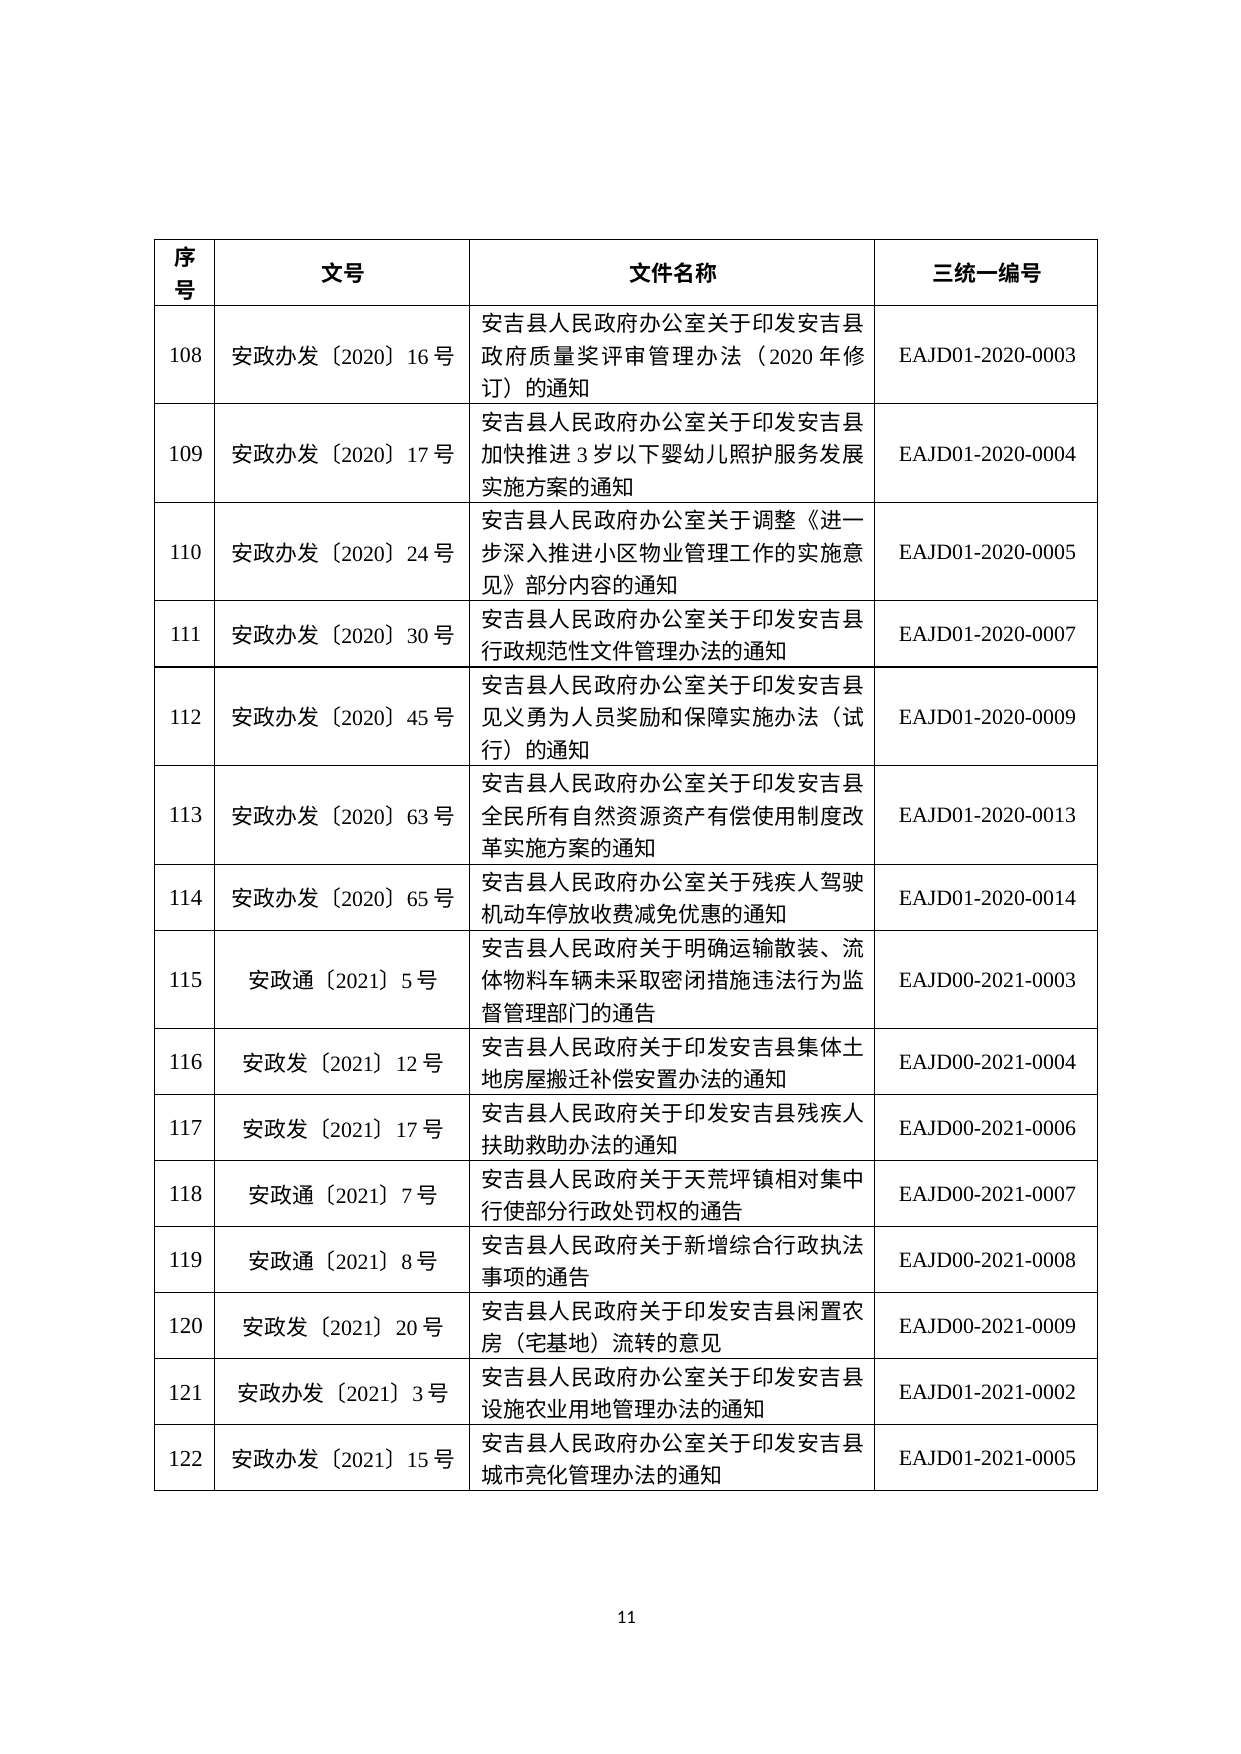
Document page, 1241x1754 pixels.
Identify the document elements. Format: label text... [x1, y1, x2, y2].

table_cell 安政办发〔2020〕65号 [215, 865, 469, 929]
table_cell 安政办发〔2021〕15号 [215, 1425, 469, 1490]
table_cell 安政办发〔2020〕63号 [215, 766, 469, 863]
table_cell 115 [155, 931, 214, 1028]
table_cell 安吉县人民政府办公室关于印发安吉县城市亮化管理办法的通知 [470, 1425, 874, 1490]
table_cell 安政发〔2021〕20号 [215, 1293, 469, 1358]
table_cell EAJD00-2021-0004 [875, 1029, 1097, 1094]
table_cell EAJD01-2020-0013 [875, 766, 1097, 863]
table_cell EAJD00-2021-0009 [875, 1293, 1097, 1358]
table_cell 安政办发〔2020〕30号 [215, 601, 469, 666]
table_cell EAJD01-2020-0004 [875, 404, 1097, 502]
table_cell 121 [155, 1359, 214, 1424]
table_cell 安吉县人民政府办公室关于印发安吉县见义勇为人员奖励和保障实施办法（试行）的通知 [470, 668, 874, 765]
table_cell 119 [155, 1227, 214, 1292]
table_header 三统一编号 [875, 240, 1097, 305]
table_cell 110 [155, 503, 214, 600]
table_cell EAJD01-2021-0005 [875, 1425, 1097, 1490]
table_cell 安吉县人民政府关于明确运输散装、流体物料车辆未采取密闭措施违法行为监督管理部门的通告 [470, 931, 874, 1028]
table_cell EAJD00-2021-0008 [875, 1227, 1097, 1292]
table_cell 安吉县人民政府办公室关于印发安吉县全民所有自然资源资产有偿使用制度改革实施方案的通知 [470, 766, 874, 863]
table_cell 安政办发〔2020〕24号 [215, 503, 469, 600]
table_cell 安政通〔2021〕5号 [215, 931, 469, 1028]
table_cell 111 [155, 601, 214, 666]
table_cell 113 [155, 766, 214, 863]
table_cell EAJD00-2021-0003 [875, 931, 1097, 1028]
table_cell 安政通〔2021〕8号 [215, 1227, 469, 1292]
table_cell 109 [155, 404, 214, 502]
table_cell 安吉县人民政府办公室关于残疾人驾驶机动车停放收费减免优惠的通知 [470, 865, 874, 929]
table_cell 安政发〔2021〕17号 [215, 1095, 469, 1160]
table_cell 安吉县人民政府办公室关于印发安吉县行政规范性文件管理办法的通知 [470, 601, 874, 666]
table_cell EAJD01-2020-0005 [875, 503, 1097, 600]
table_header 文件名称 [470, 240, 874, 305]
table_cell 安吉县人民政府关于新增综合行政执法事项的通告 [470, 1227, 874, 1292]
table_cell EAJD01-2020-0014 [875, 865, 1097, 929]
table_cell 安政办发〔2021〕3号 [215, 1359, 469, 1424]
table_cell 安政办发〔2020〕45号 [215, 668, 469, 765]
table_cell 安吉县人民政府关于印发安吉县残疾人扶助救助办法的通知 [470, 1095, 874, 1160]
table_cell EAJD01-2020-0009 [875, 668, 1097, 765]
table_cell EAJD01-2020-0003 [875, 306, 1097, 403]
table_cell EAJD00-2021-0007 [875, 1161, 1097, 1226]
table_cell 112 [155, 668, 214, 765]
table_cell 安政办发〔2020〕16号 [215, 306, 469, 403]
table_cell 安吉县人民政府关于印发安吉县集体土地房屋搬迁补偿安置办法的通知 [470, 1029, 874, 1094]
table_cell 安政办发〔2020〕17号 [215, 404, 469, 502]
table_cell 117 [155, 1095, 214, 1160]
table_cell 安吉县人民政府办公室关于印发安吉县加快推进3岁以下婴幼儿照护服务发展实施方案的通知 [470, 404, 874, 502]
table_cell 安吉县人民政府关于印发安吉县闲置农房（宅基地）流转的意见 [470, 1293, 874, 1358]
table_cell 安政通〔2021〕7号 [215, 1161, 469, 1226]
table_cell 安吉县人民政府办公室关于印发安吉县政府质量奖评审管理办法（2020年修订）的通知 [470, 306, 874, 403]
table_header 文号 [215, 240, 469, 305]
table_cell 118 [155, 1161, 214, 1226]
table_cell 安政发〔2021〕12号 [215, 1029, 469, 1094]
table_cell 120 [155, 1293, 214, 1358]
table_cell 114 [155, 865, 214, 929]
table_cell 122 [155, 1425, 214, 1490]
table_cell EAJD01-2021-0002 [875, 1359, 1097, 1424]
table_header 序号 [155, 240, 214, 305]
table_cell 116 [155, 1029, 214, 1094]
table_cell 安吉县人民政府关于天荒坪镇相对集中行使部分行政处罚权的通告 [470, 1161, 874, 1226]
table_cell EAJD00-2021-0006 [875, 1095, 1097, 1160]
table_cell 安吉县人民政府办公室关于调整《进一步深入推进小区物业管理工作的实施意见》部分内容的通知 [470, 503, 874, 600]
table_cell 安吉县人民政府办公室关于印发安吉县设施农业用地管理办法的通知 [470, 1359, 874, 1424]
table_cell 108 [155, 306, 214, 403]
table_cell EAJD01-2020-0007 [875, 601, 1097, 666]
